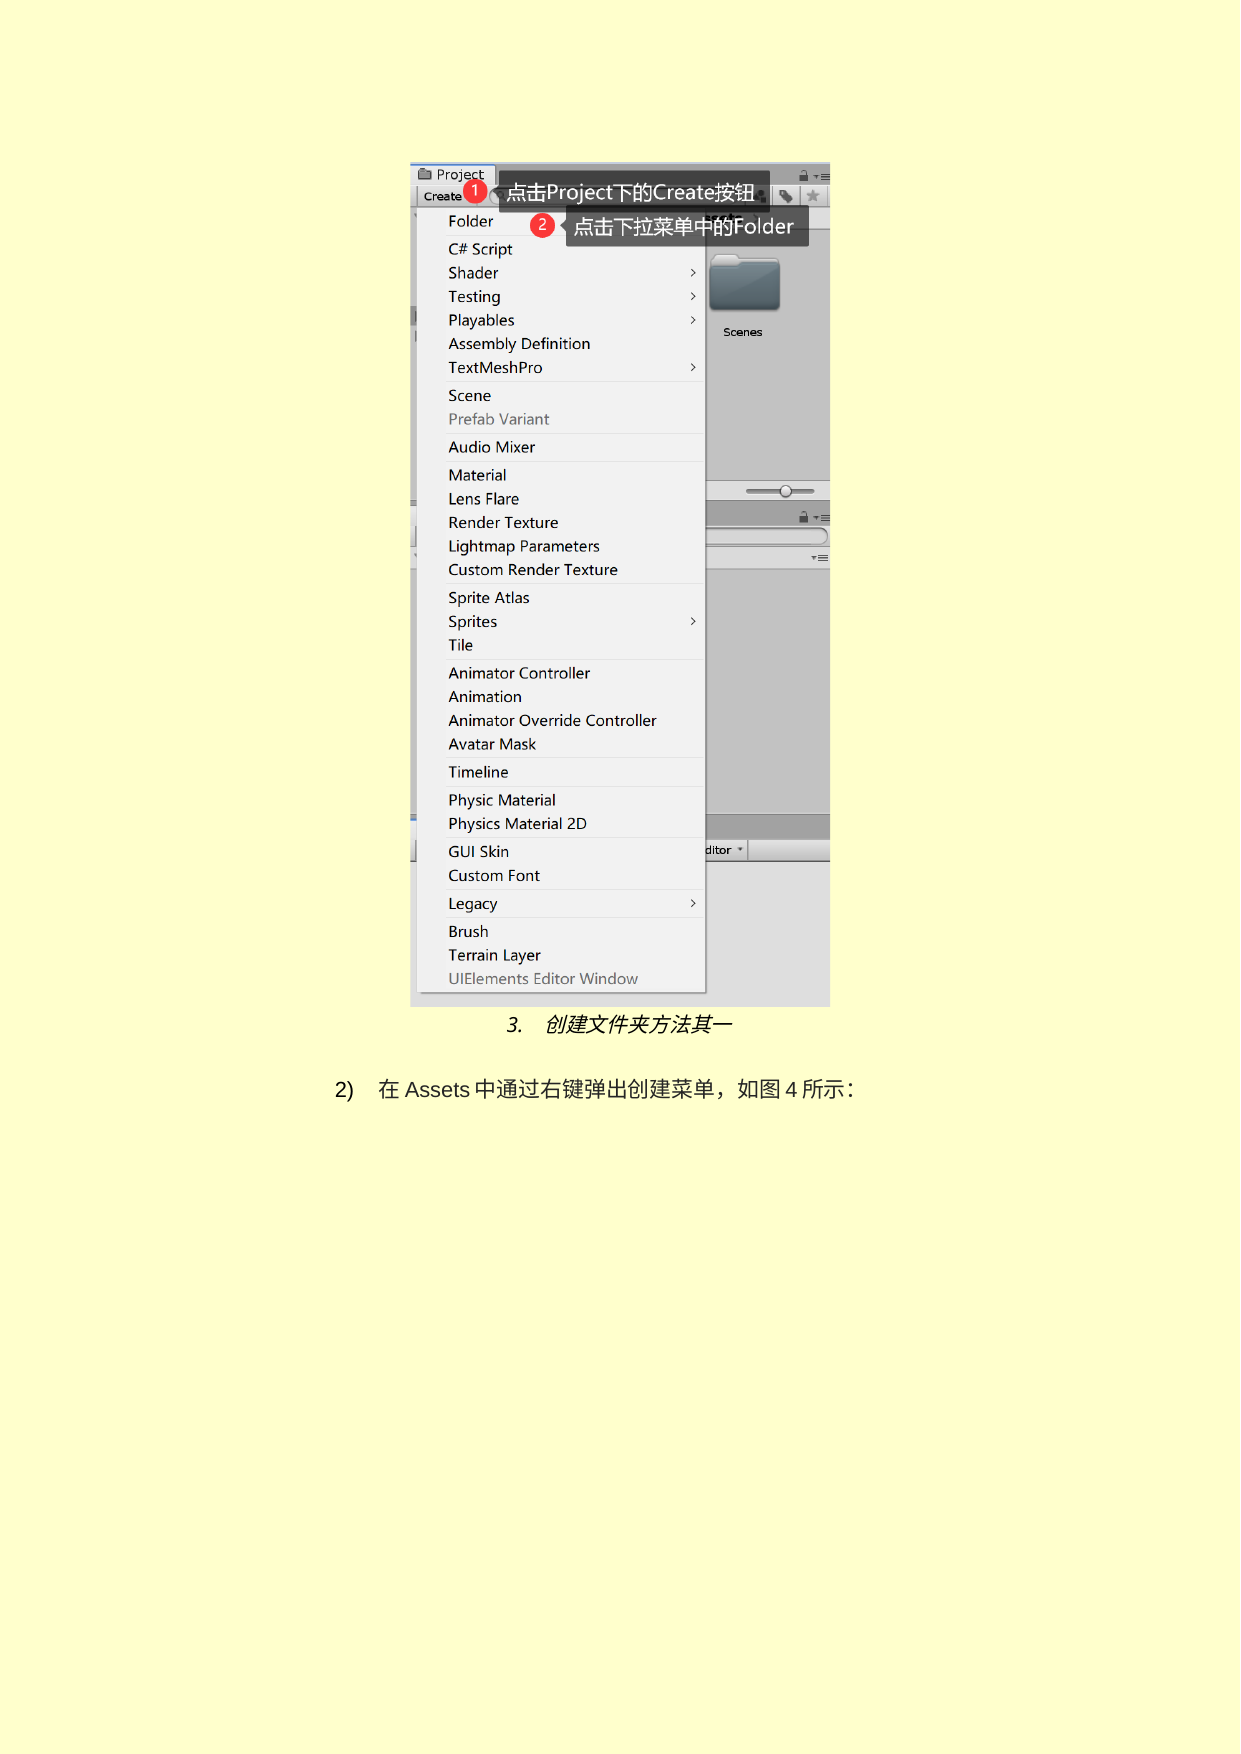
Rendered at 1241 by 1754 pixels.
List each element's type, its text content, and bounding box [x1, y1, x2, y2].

list 创建文件夹方法其一 [187, 1007, 1053, 1039]
list 在Assets中通过右键弹出创建菜单，如图4所示： [334, 1072, 1053, 1104]
picture [410, 162, 830, 1007]
